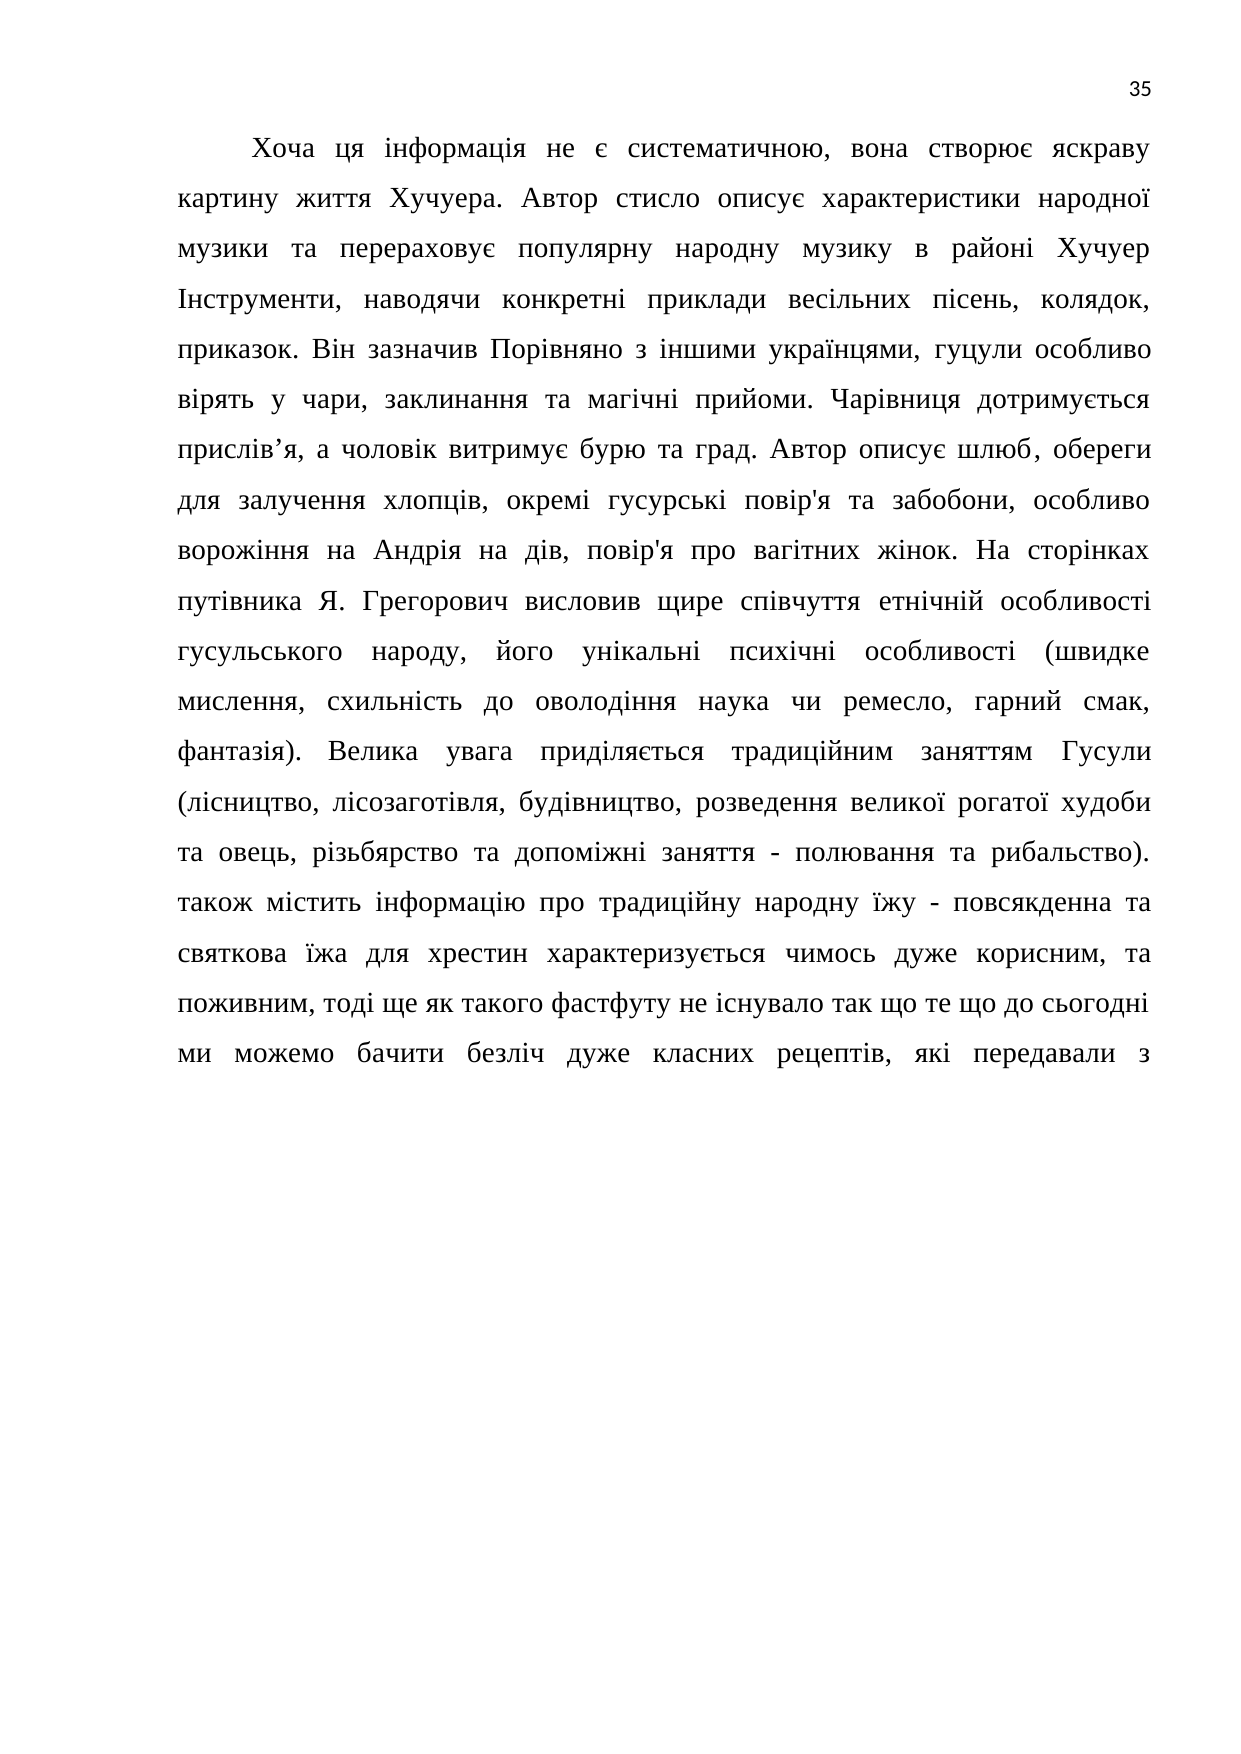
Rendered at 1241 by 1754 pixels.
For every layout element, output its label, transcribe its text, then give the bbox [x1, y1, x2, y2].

text Хоча ця інформація не є систематичною, вона створює яскраву картину життя Хучуера. Автор стисло описує характеристики народної музики та перераховує популярну народну музику в районі Хучуер Інструменти, наводячи конкретні приклади весільних пісень, колядок, приказок. Він зазначив Порівняно з іншими українцями, гуцули особливо вірять у чари, заклинання та магічні прийоми. Чарівниця дотримується прислів’я, а чоловік витримує бурю та град. Автор описує шлюб, обереги для залучення хлопців, окремі гусурські повір'я та забобони, особливо ворожіння на Андрія на дів, повір'я про вагітних жінок. На сторінках путівника Я. Грегорович висловив щире співчуття етнічній особливості гусульського народу, його унікальні психічні особливості (швидке мислення, схильність до оволодіння наука чи ремесло, гарний смак, фантазія). Велика увага приділяється традиційним заняттям Гусули (лісництво, лісозаготівля, будівництво, розведення великої рогатої худоби та овець, різьбярство та допоміжні заняття - полювання та рибальство). також містить інформацію про традиційну народну їжу - повсякденна та святкова їжа для хрестин характеризується чимось дуже корисним, та поживним, тоді ще як такого фастфуту не існувало так що те що до сьогодні ми можемо бачити безліч дуже класних рецептів, які передавали з покоління в покоління наші бабусі. [177, 130, 1152, 1069]
